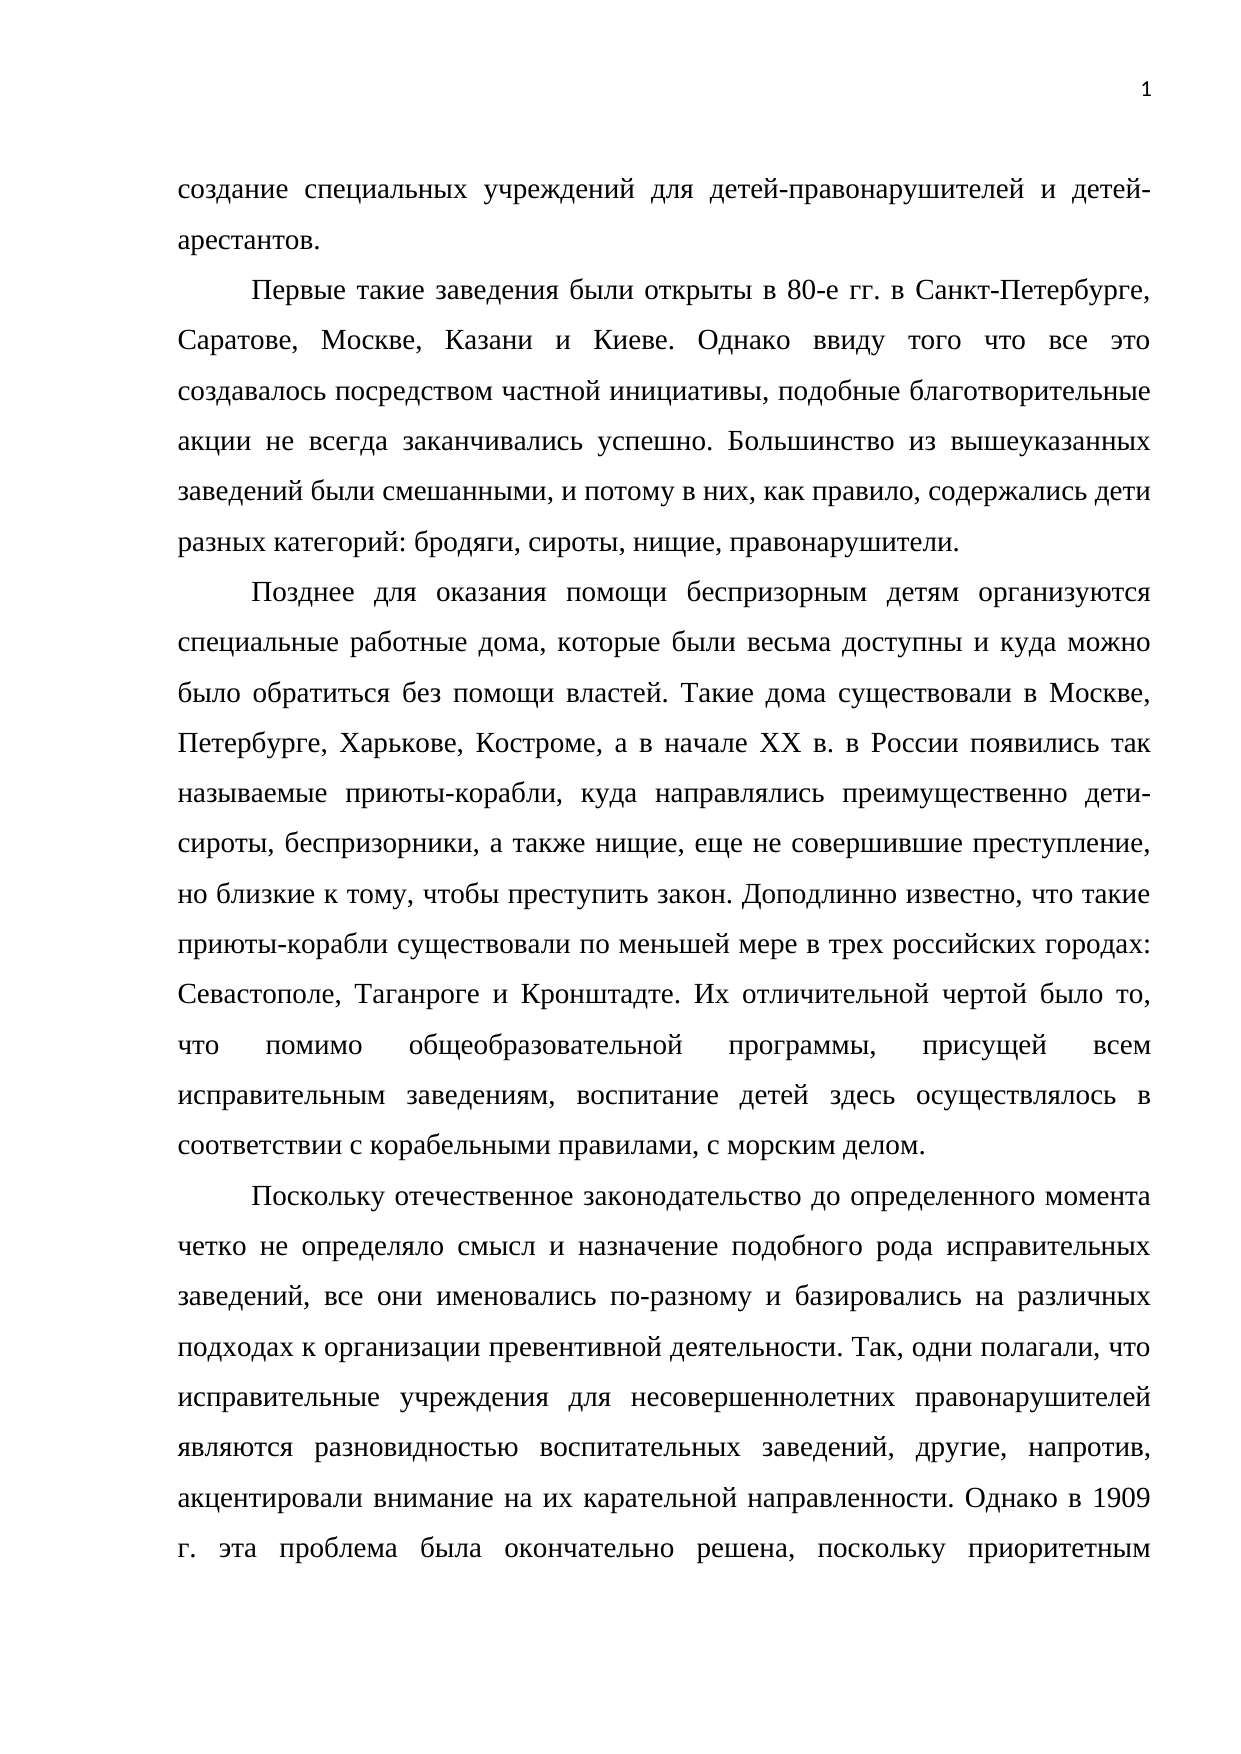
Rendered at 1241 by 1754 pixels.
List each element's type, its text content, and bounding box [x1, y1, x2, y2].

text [177, 172, 1152, 255]
text Первые такие заведения были открыты в 80-е гг. в Санкт-Петербурге, Саратове, Москве, Казани и Киеве. Однако ввиду того что все это создавалось посредством частной инициативы, подобные благотворительные акции не всегда заканчивались успешно. Большинство из вышеуказанных заведений были смешанными, и потому в них, как правило, содержались дети разных категорий: бродяги, сироты, нищие, правонарушители. [177, 272, 1152, 557]
text Позднее для оказания помощи беспризорным детям организуются специальные работные дома, которые были весьма доступны и куда можно было обратиться без помощи властей. Такие дома существовали в Москве, Петербурге, Харькове, Костроме, а в начале XX в. в России появились так называемые приюты-корабли, куда направлялись преимущественно дети-сироты, беспризорники, а также нищие, еще не совершившие преступление, но близкие к тому, чтобы преступить закон. Доподлинно известно, что такие приюты-корабли существовали по меньшей мере в трех российских городах: Севастополе, Таганроге и Кронштадте. Их отличительной чертой было то, что помимо общеобразовательной программы, присущей всем исправительным заведениям, воспитание детей здесь осуществлялось в соответствии с корабельными правилами, с морским делом. [177, 574, 1152, 1161]
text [177, 1178, 1152, 1563]
